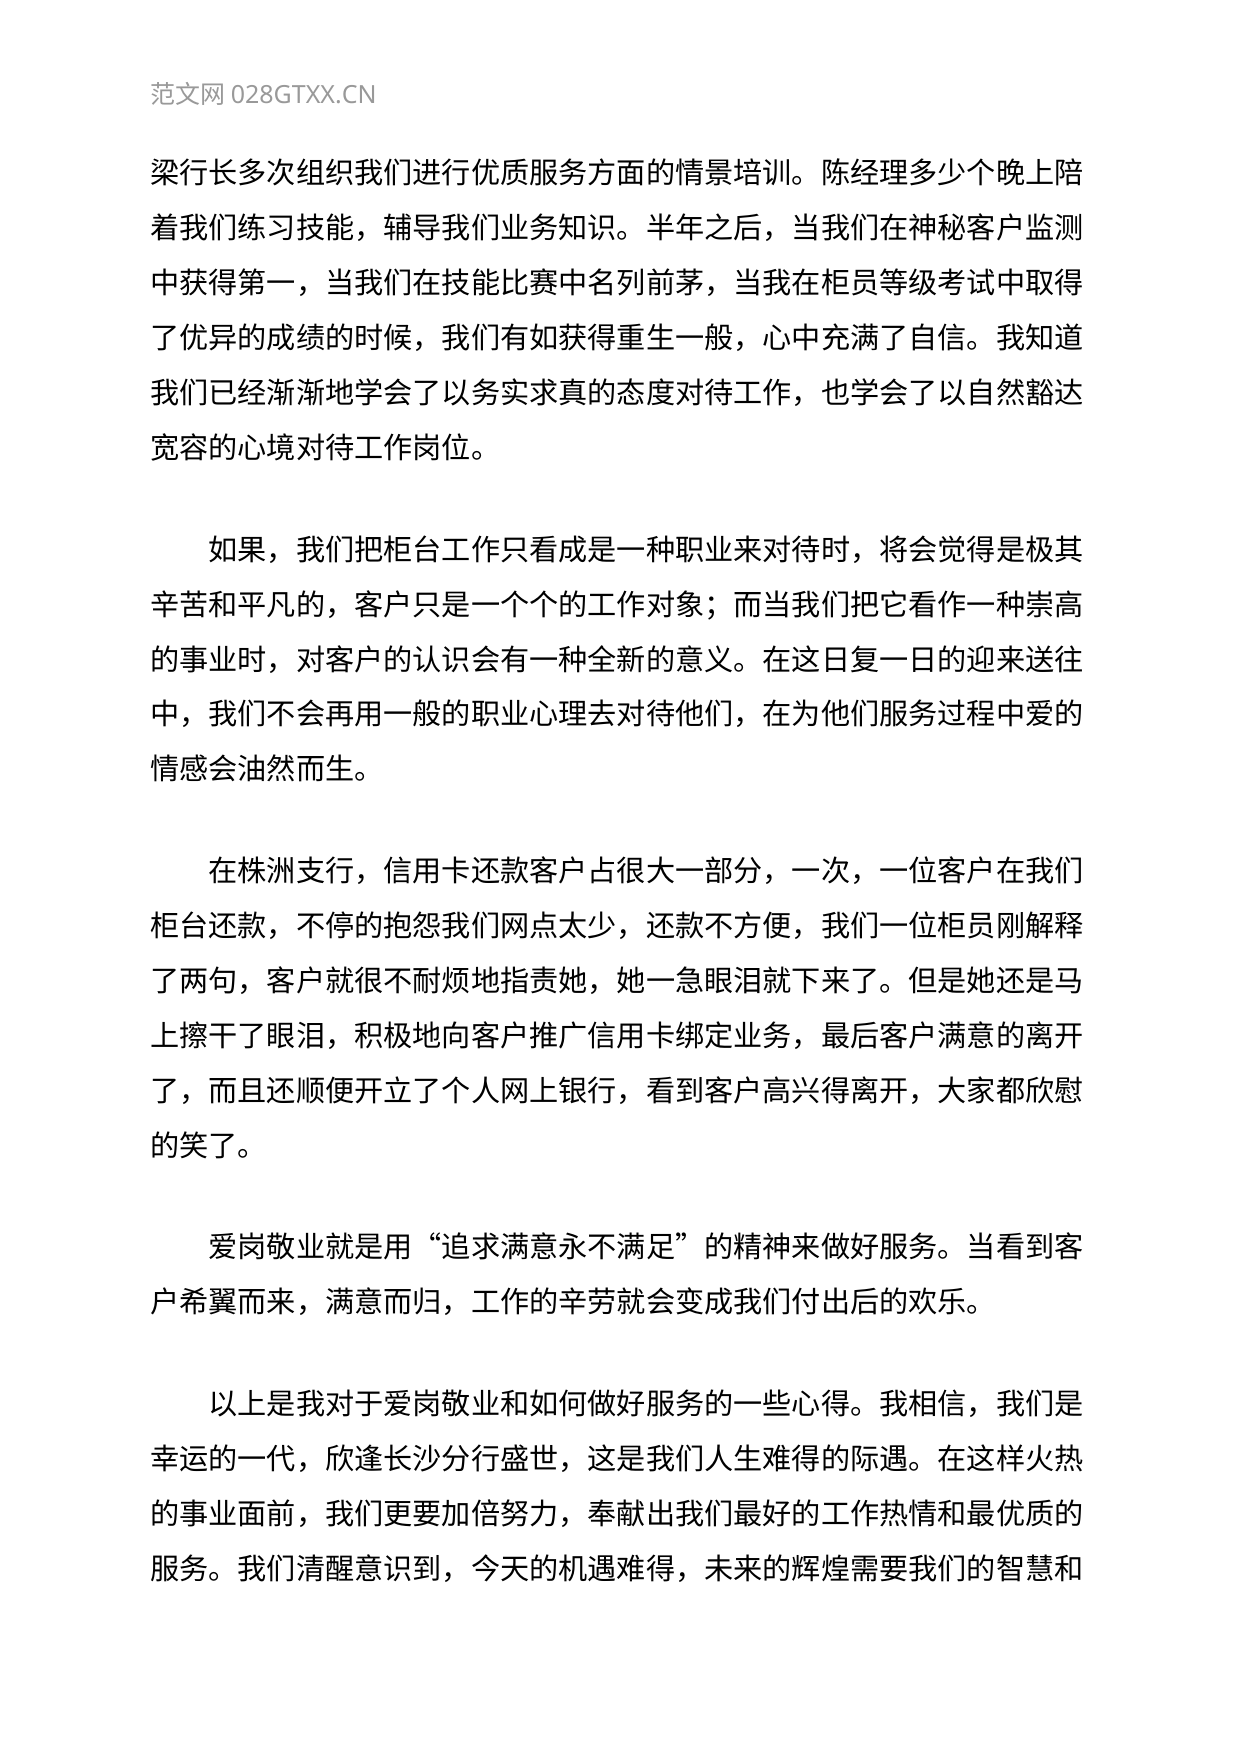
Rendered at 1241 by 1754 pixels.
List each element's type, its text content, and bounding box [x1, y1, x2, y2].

text 在株洲支行，信用卡还款客户占很大一部分，一次，一位客户在我们柜台还款，不停的抱怨我们网点太少，还款不方便，我们一位柜员刚解释了两句，客户就很不耐烦地指责她，她一急眼泪就下来了。但是她还是马上擦干了眼泪，积极地向客户推广信用卡绑定业务，最后客户满意的离开了，而且还顺便开立了个人网上银行，看到客户高兴得离开，大家都欣慰的笑了。 [150, 848, 1090, 1164]
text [150, 1381, 1090, 1587]
text 如果，我们把柜台工作只看成是一种职业来对待时，将会觉得是极其辛苦和平凡的，客户只是一个个的工作对象；而当我们把它看作一种崇高的事业时，对客户的认识会有一种全新的意义。在这日复一日的迎来送往中，我们不会再用一般的职业心理去对待他们，在为他们服务过程中爱的情感会油然而生。 [150, 526, 1090, 788]
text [150, 150, 1090, 467]
text 爱岗敬业就是用“追求满意永不满足”的精神来做好服务。当看到客户希翼而来，满意而归，工作的辛劳就会变成我们付出后的欢乐。 [150, 1224, 1090, 1321]
